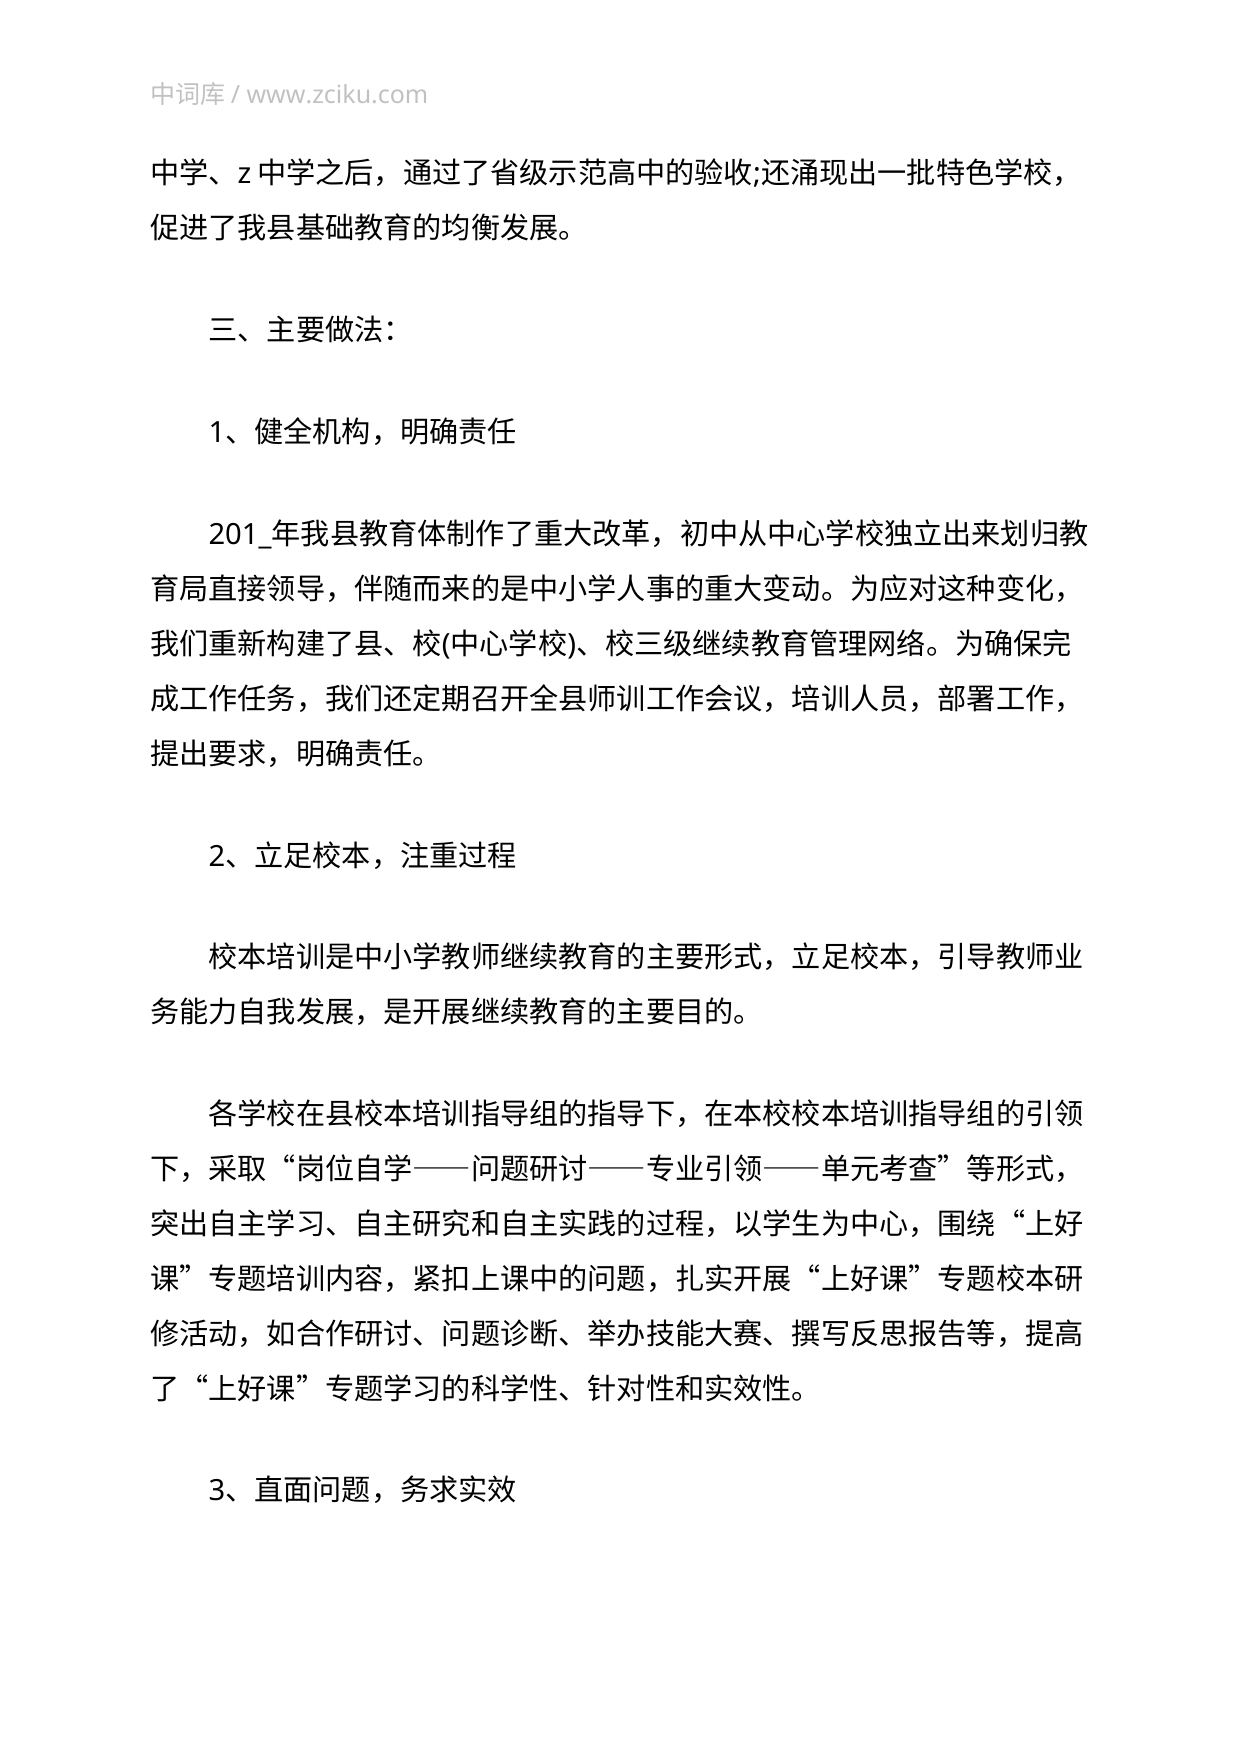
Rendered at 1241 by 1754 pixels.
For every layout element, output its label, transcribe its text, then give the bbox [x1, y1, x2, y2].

text 201_年我县教育体制作了重大改革，初中从中心学校独立出来划归教育局直接领导，伴随而来的是中小学人事的重大变动。为应对这种变化，我们重新构建了县、校(中心学校)、校三级继续教育管理网络。为确保完成工作任务，我们还定期召开全县师训工作会议，培训人员，部署工作，提出要求，明确责任。 [150, 511, 1090, 773]
text 3、直面问题，务求实效 [150, 1467, 1090, 1509]
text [150, 150, 1090, 247]
text 1、健全机构，明确责任 [150, 408, 1090, 451]
text 各学校在县校本培训指导组的指导下，在本校校本培训指导组的引领下，采取“岗位自学——问题研讨——专业引领——单元考查”等形式，突出自主学习、自主研究和自主实践的过程，以学生为中心，围绕“上好课”专题培训内容，紧扣上课中的问题，扎实开展“上好课”专题校本研修活动，如合作研讨、问题诊断、举办技能大赛、撰写反思报告等，提高了“上好课”专题学习的科学性、针对性和实效性。 [150, 1091, 1090, 1407]
text 2、立足校本，注重过程 [150, 832, 1090, 874]
text 三、主要做法： [150, 307, 1090, 349]
text 校本培训是中小学教师继续教育的主要形式，立足校本，引导教师业务能力自我发展，是开展继续教育的主要目的。 [150, 934, 1090, 1031]
